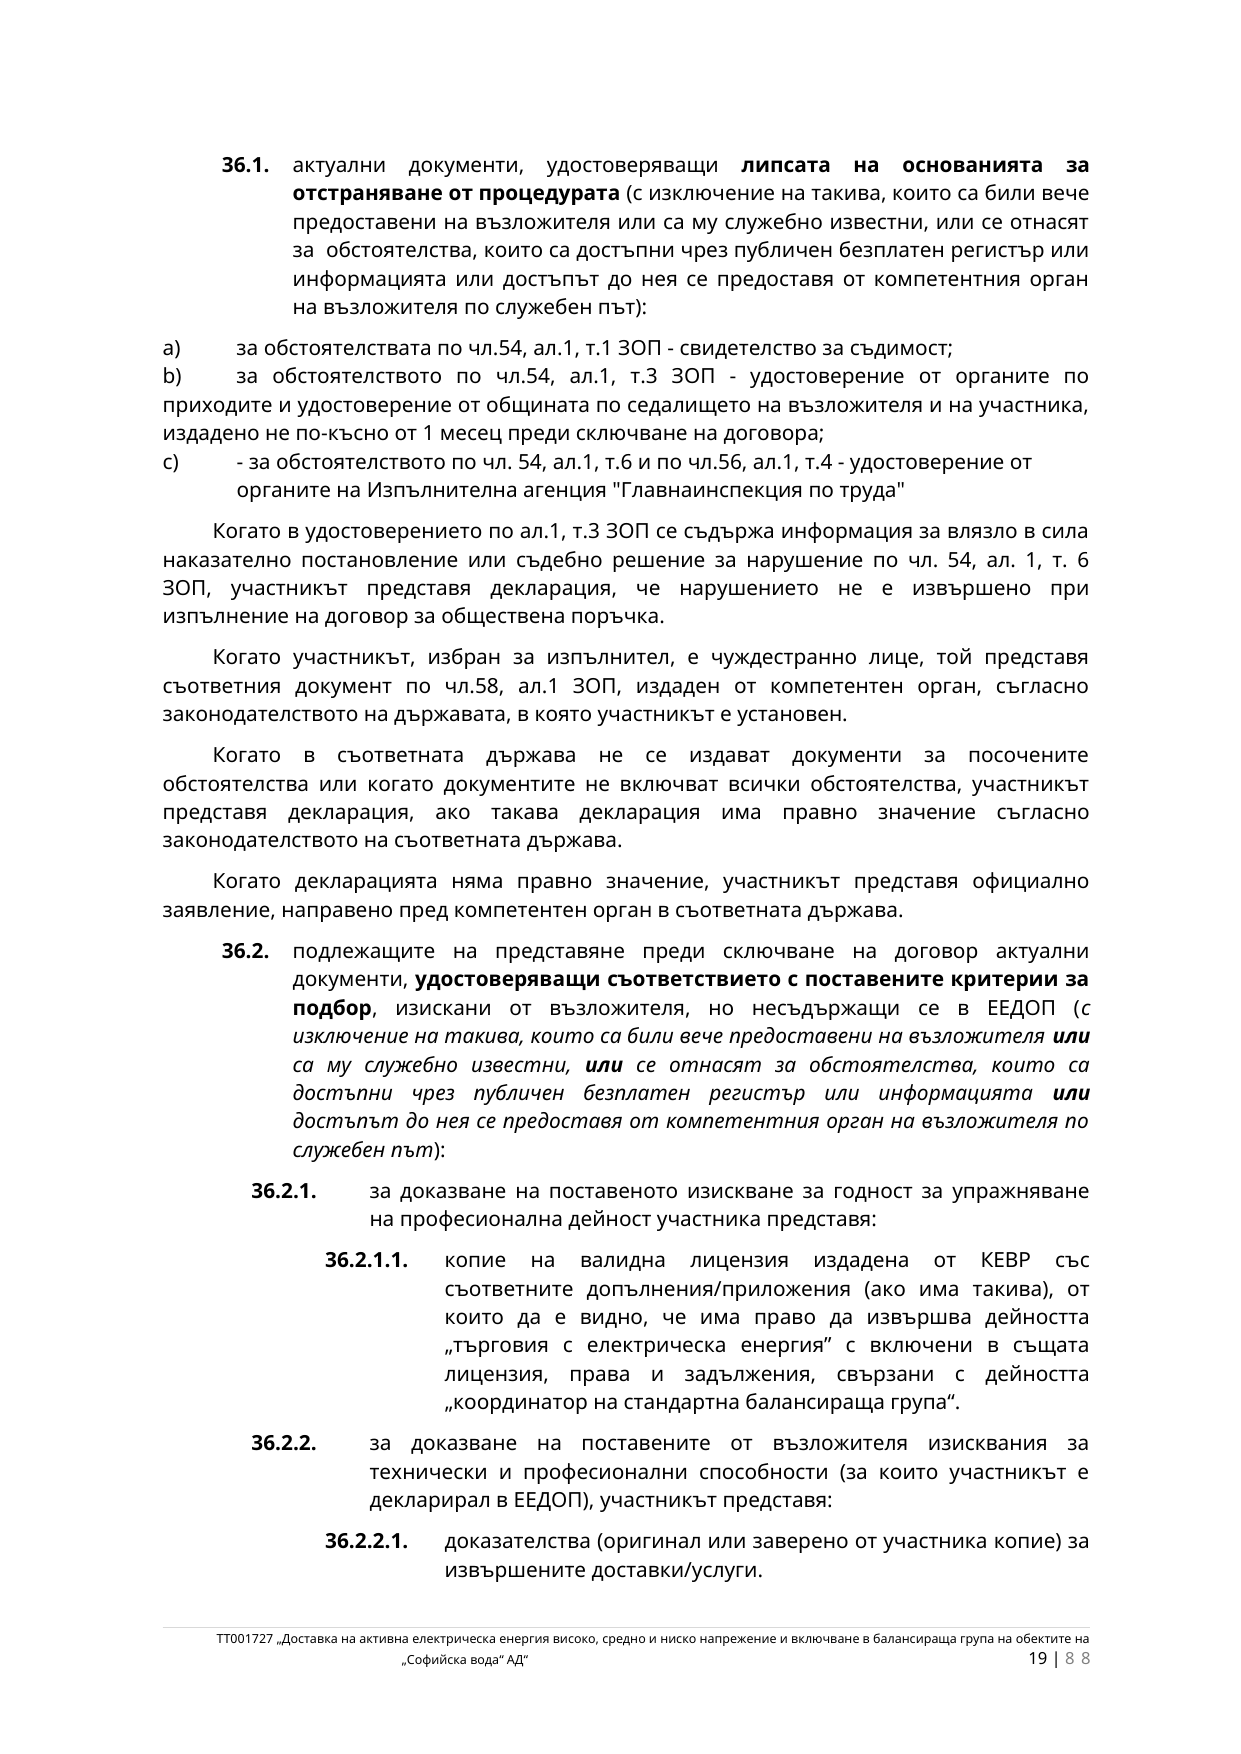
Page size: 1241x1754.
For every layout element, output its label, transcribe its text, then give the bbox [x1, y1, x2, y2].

list актуални документи, удостоверяващи липсата на основанията за отстраняване от процедурата (с изключение на такива, които са били вече предоставени на възложителя или са му служебно известни, или се отнасят за обстоятелства, които са достъпни чрез публичен безплатен регистър или информацията или достъпът до нея се предоставя от компетентния орган на възложителя по служебен път): [222, 150, 1090, 321]
list за обстоятелствата по чл.54, ал.1, т.1 ЗОП - свидетелство за съдимост; [162, 333, 1090, 362]
text Когато участникът, избран за изпълнител, е чуждестранно лице, той представя съответния документ по чл.58, ал.1 ЗОП, издаден от компетентен орган, съгласно законодателството на държавата, в която участникът е установен. [162, 642, 1090, 728]
text Когато декларацията няма правно значение, участникът представя официално заявление, направено пред компетентен орган в съответната държава. [162, 867, 1090, 923]
list подлежащите на представяне преди сключване на договор актуални документи, удостоверяващи съответствието с поставените критерии за подбор, изискани от възложителя, но несъдържащи се в ЕЕДОП (с изключение на такива, които са били вече предоставени на възложителя или са му служебно известни, или се отнасят за обстоятелства, които са достъпни чрез публичен безплатен регистър или информацията или достъпът до нея се предоставя от компетентния орган на възложителя по служебен път): [222, 936, 1090, 1163]
text Когато в удостоверението по ал.1, т.3 ЗОП се съдържа информация за влязло в сила наказателно постановление или съдебно решение за нарушение по чл. 54, ал. 1, т. 6 ЗОП, участникът представя декларация, че нарушението не е извършено при изпълнение на договор за обществена поръчка. [162, 516, 1090, 630]
list - за обстоятелството по чл. 54, ал.1, т.6 и по чл.56, ал.1, т.4 - удостоверение от органите на Изпълнителна агенция "Главнаинспекция по труда" [162, 447, 1090, 504]
list копие на валидна лицензия издадена от КЕВР със съответните допълнения/приложения (ако има такива), от които да е видно, че има право да извършва дейността „търговия с електрическа енергия” с включени в същата лицензия, права и задължения, свързани с дейността „координатор на стандартна балансираща група“. [325, 1245, 1090, 1416]
list за обстоятелството по чл.54, ал.1, т.3 ЗОП - удостоверение от органите по приходите и удостоверение от общината по седалището на възложителя и на участника, издадено не по-късно от 1 месец преди сключване на договора; [162, 362, 1090, 447]
list за доказване на поставеното изискване за годност за упражняване на професионална дейност участника представя: [251, 1176, 1090, 1233]
list за доказване на поставените от възложителя изисквания за технически и професионални способности (за които участникът е декларирал в ЕЕДОП), участникът представя: [251, 1428, 1090, 1514]
text Когато в съответната държава не се издават документи за посочените обстоятелства или когато документите не включват всички обстоятелства, участникът представя декларация, ако такава декларация има правно значение съгласно законодателството на съответната държава. [162, 740, 1090, 854]
list доказателства (оригинал или заверено от участника копие) за извършените доставки/услуги. [325, 1526, 1090, 1583]
